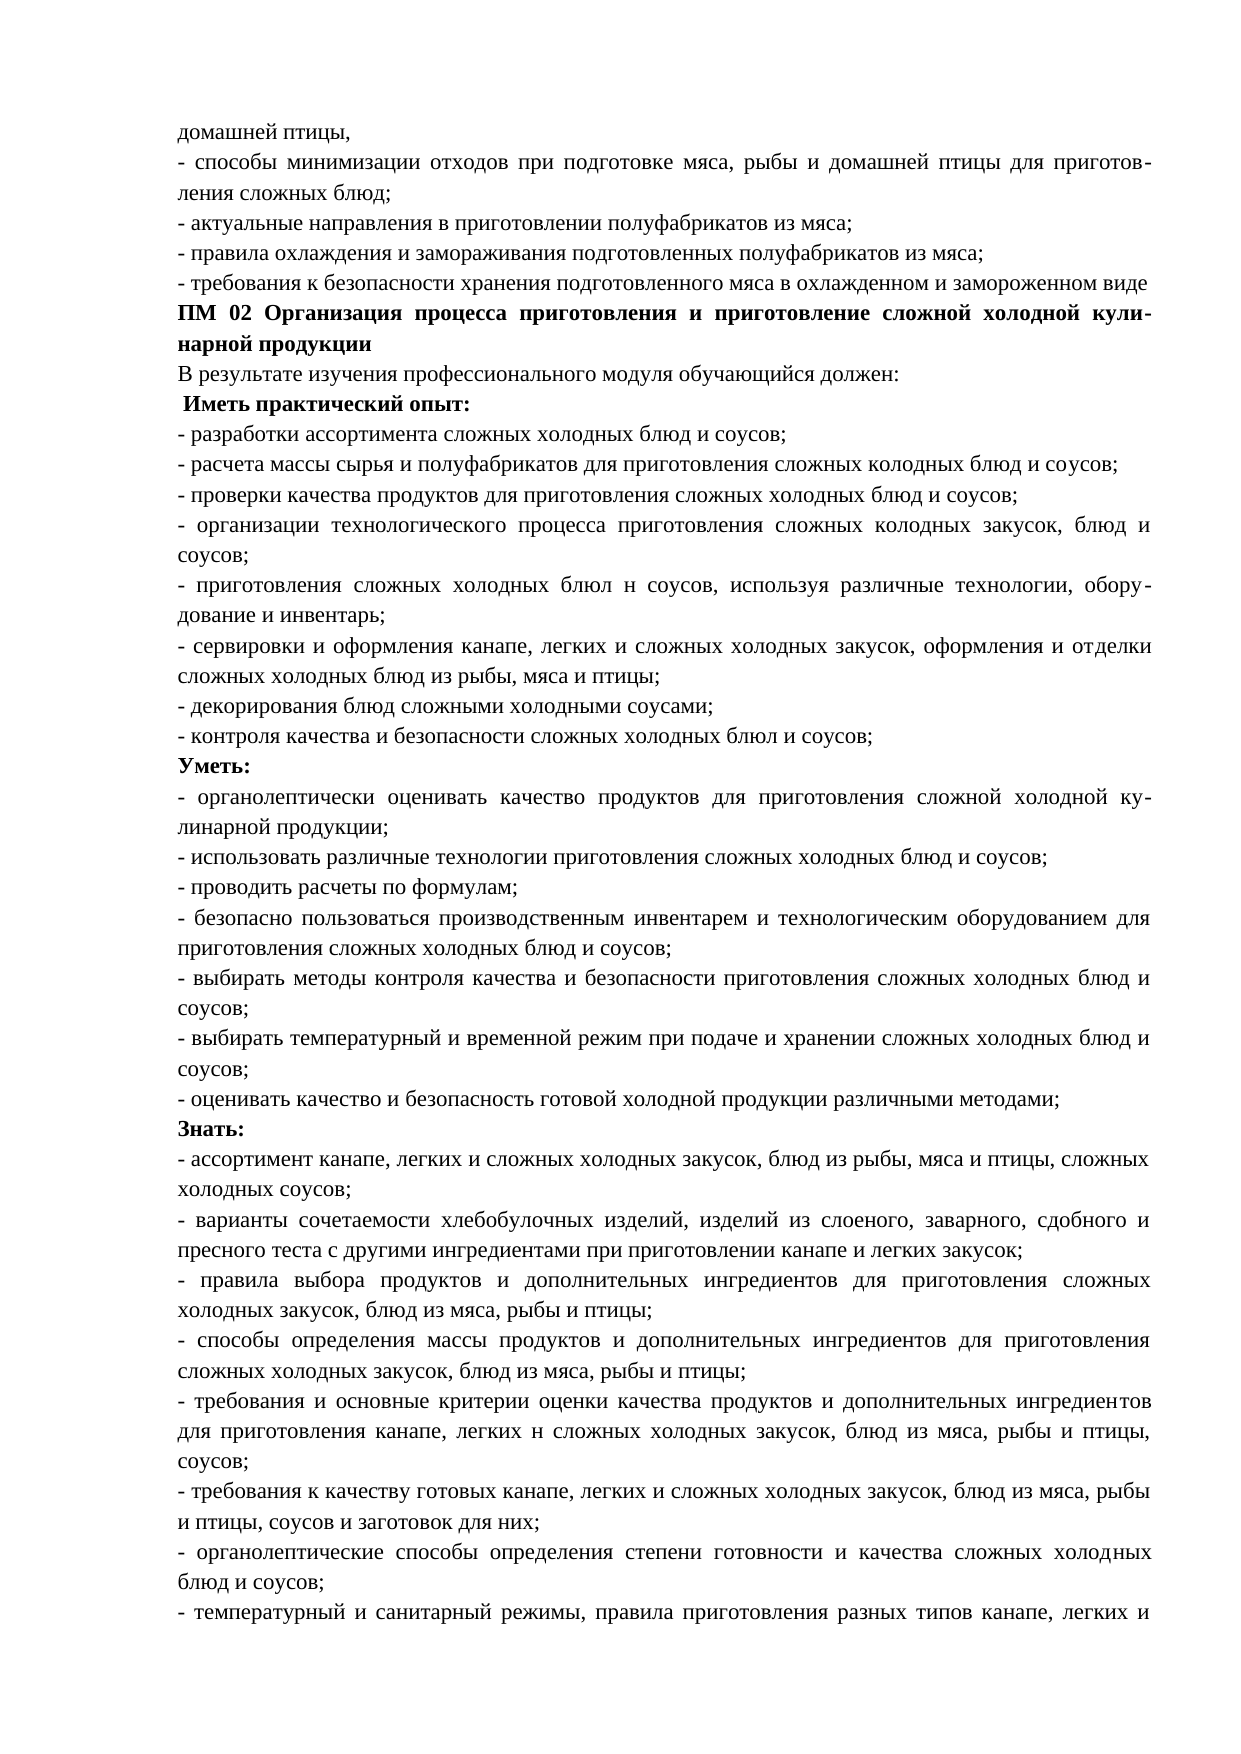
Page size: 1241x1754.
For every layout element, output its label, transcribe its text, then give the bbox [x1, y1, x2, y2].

text - расчета массы сырья и полуфабрикатов для приготовления сложных колодных блюд и соусов; [177, 450, 1152, 477]
text ПМ 02 Организация процесса приготовления и приготовление сложной холодной кулинарной продукции [177, 299, 1152, 356]
text В результате изучения профессионального модуля обучающийся должен: [177, 360, 1152, 386]
text - требования и основные критерии оценки качества продуктов и дополнительных ингредиентов для приготовления канапе, легких н сложных холодных закусок, блюд из мяса, рыбы и птицы, соусов; [177, 1387, 1152, 1474]
text - организации технологического процесса приготовления сложных колодных закусок, блюд и соусов; [177, 511, 1152, 567]
text - варианты сочетаемости хлебобулочных изделий, изделий из слоеного, заварного, сдобного и пресного теста с другими ингредиентами при приготовлении канапе и легких закусок; [177, 1206, 1152, 1262]
text - проверки качества продуктов для приготовления сложных холодных блюд и соусов; [177, 481, 1152, 507]
text - разработки ассортимента сложных холодных блюд и соусов; [177, 420, 1152, 447]
text - приготовления сложных холодных блюл н соусов, используя различные технологии, оборудование и инвентарь; [177, 571, 1152, 628]
text - правила выбора продуктов и дополнительных ингредиентов для приготовления сложных холодных закусок, блюд из мяса, рыбы и птицы; [177, 1266, 1152, 1323]
text - сервировки и оформления канапе, легких и сложных холодных закусок, оформления и отделки сложных холодных блюд из рыбы, мяса и птицы; [177, 632, 1152, 688]
text - безопасно пользоваться производственным инвентарем и технологическим оборудованием для приготовления сложных холодных блюд и соусов; [177, 903, 1152, 960]
text - способы минимизации отходов при подготовке мяса, рыбы и домашней птицы для приготовления сложных блюд; [177, 148, 1152, 205]
text - требования к безопасности хранения подготовленного мяса в охлажденном и замороженном виде [177, 269, 1152, 296]
text - выбирать температурный и временной режим при подаче и хранении сложных холодных блюд и соусов; [177, 1024, 1152, 1081]
text - оценивать качество и безопасность готовой холодной продукции различными методами; [177, 1085, 1152, 1111]
text - использовать различные технологии приготовления сложных холодных блюд и соусов; [177, 843, 1152, 869]
text - декорирования блюд сложными холодными соусами; [177, 692, 1152, 718]
text - требования к качеству готовых канапе, легких и сложных холодных закусок, блюд из мяса, рыбы и птицы, соусов и заготовок для них; [177, 1477, 1152, 1534]
text - правила охлаждения и замораживания подготовленных полуфабрикатов из мяса; [177, 239, 1152, 265]
text - актуальные направления в приготовлении полуфабрикатов из мяса; [177, 209, 1152, 235]
text Иметь практический опыт: [177, 390, 1152, 416]
text Знать: [177, 1115, 1152, 1141]
text - органолептически оценивать качество продуктов для приготовления сложной холодной кулинарной продукции; [177, 783, 1152, 839]
text Уметь: [177, 752, 1152, 779]
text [177, 1598, 1152, 1625]
text - выбирать методы контроля качества и безопасности приготовления сложных холодных блюд и соусов; [177, 964, 1152, 1021]
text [177, 118, 1152, 144]
text - контроля качества и безопасности сложных холодных блюл и соусов; [177, 722, 1152, 749]
text - проводить расчеты по формулам; [177, 873, 1152, 900]
text - ассортимент канапе, легких и сложных холодных закусок, блюд из рыбы, мяса и птицы, сложных холодных соусов; [177, 1145, 1152, 1202]
text - способы определения массы продуктов и дополнительных ингредиентов для приготовления сложных холодных закусок, блюд из мяса, рыбы и птицы; [177, 1326, 1152, 1383]
text - органолептические способы определения степени готовности и качества сложных холодных блюд и соусов; [177, 1538, 1152, 1594]
